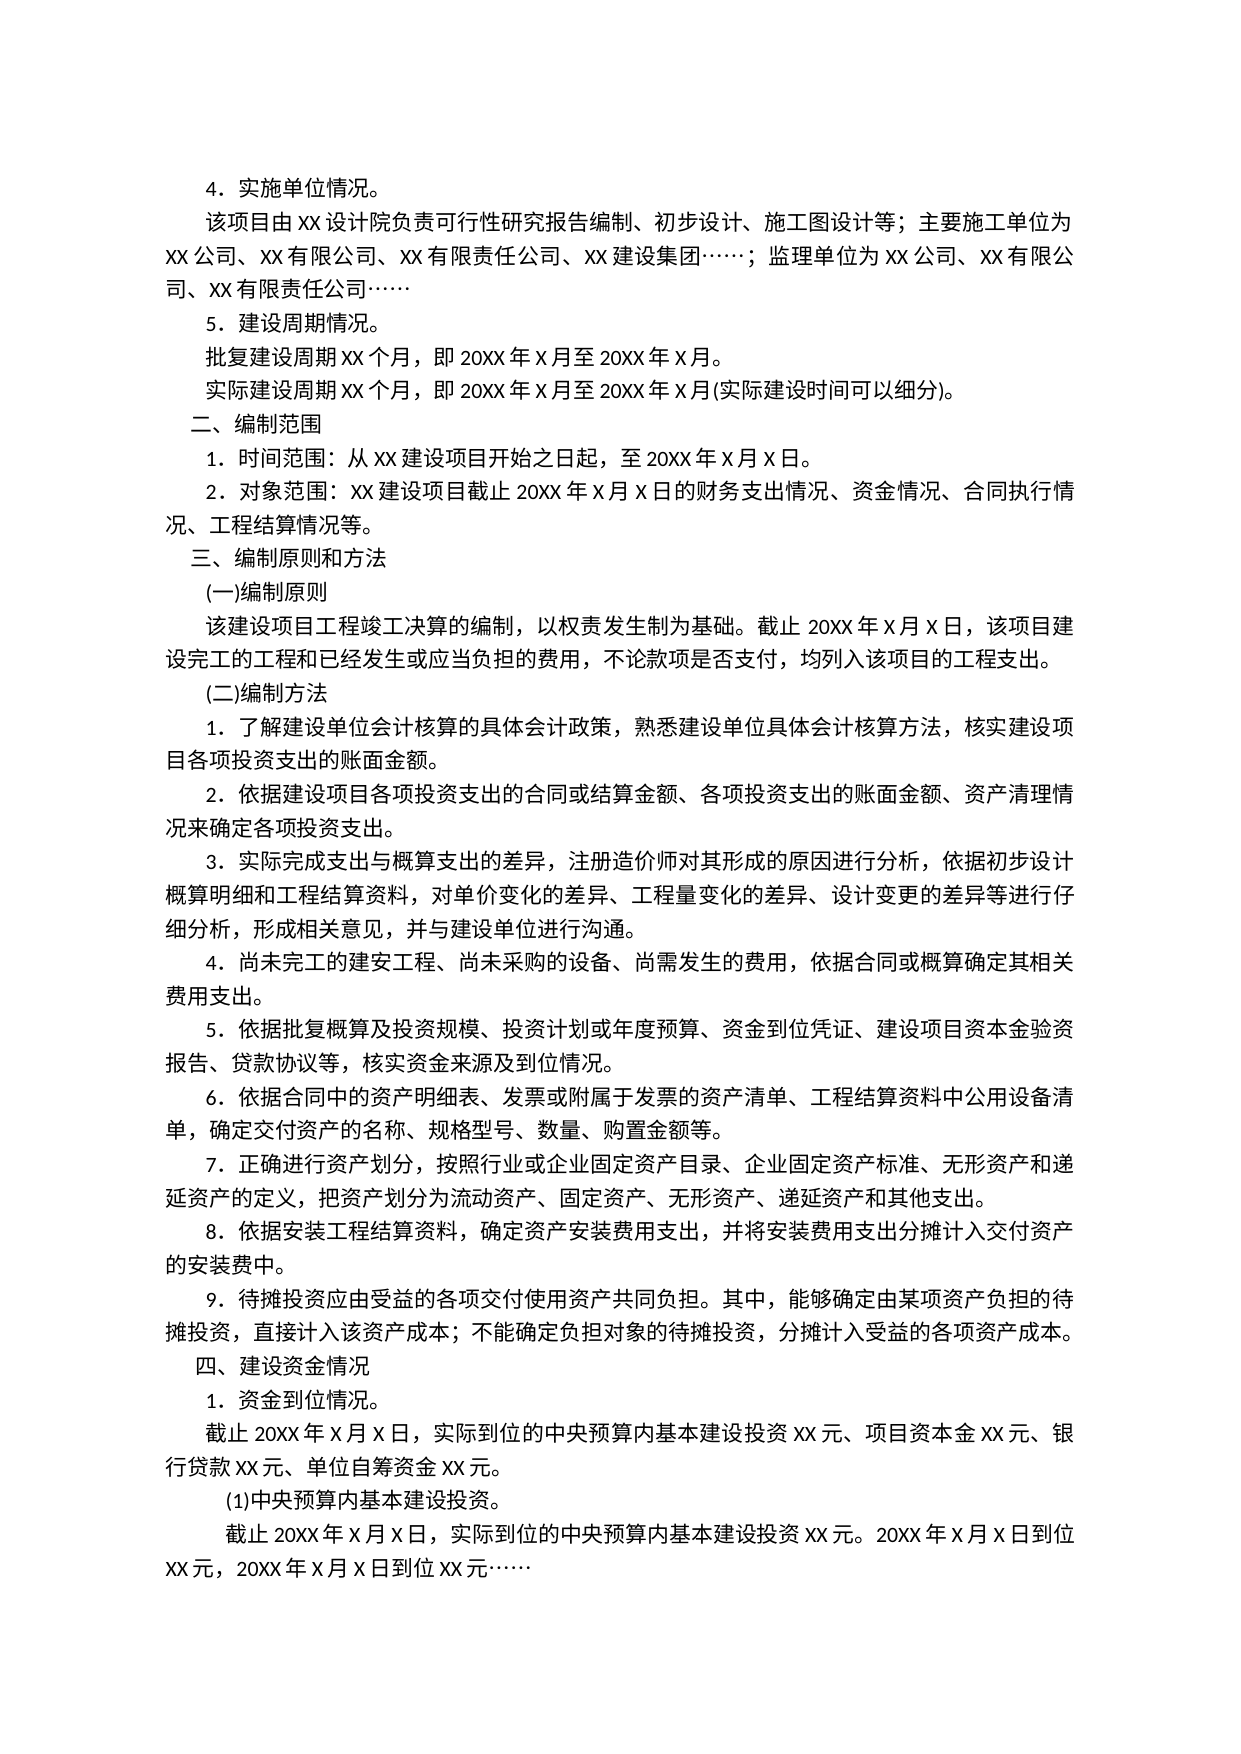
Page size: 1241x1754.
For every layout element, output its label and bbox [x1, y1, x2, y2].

text [165, 170, 1075, 1583]
